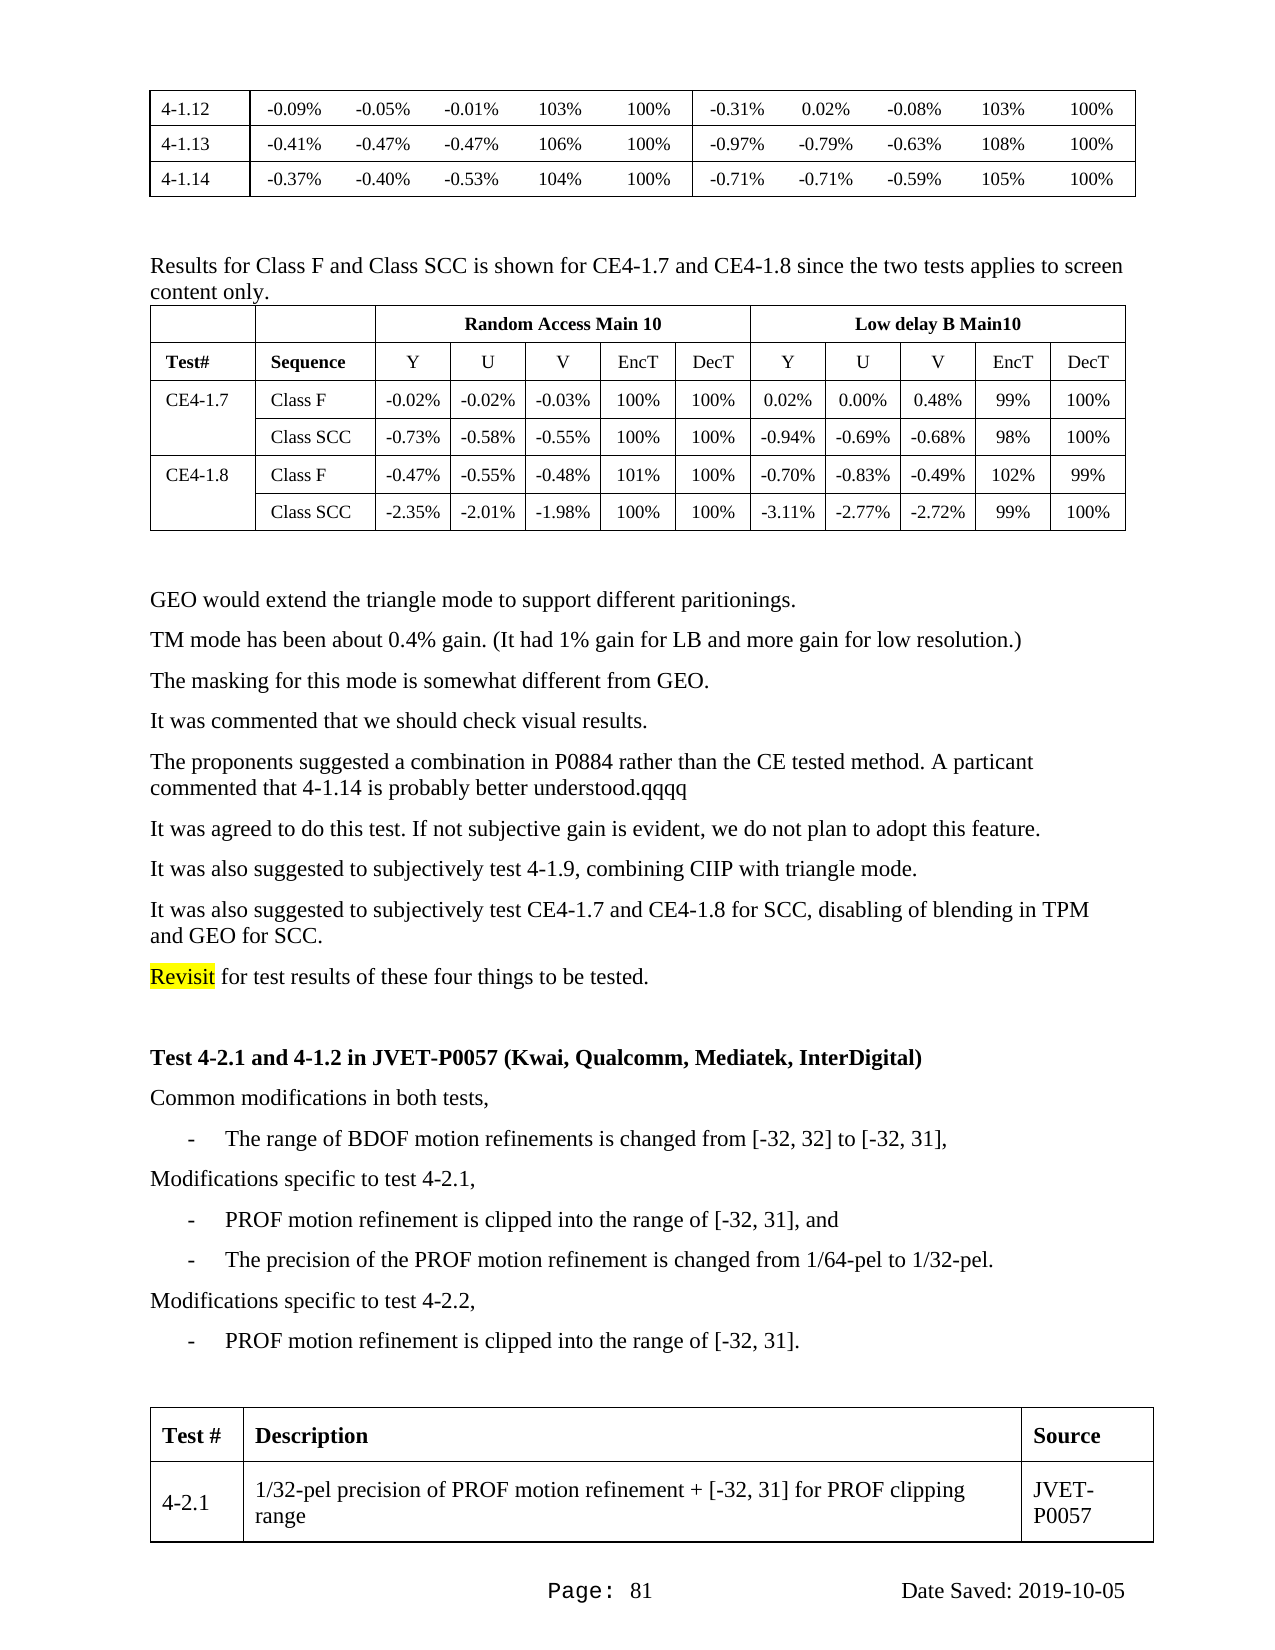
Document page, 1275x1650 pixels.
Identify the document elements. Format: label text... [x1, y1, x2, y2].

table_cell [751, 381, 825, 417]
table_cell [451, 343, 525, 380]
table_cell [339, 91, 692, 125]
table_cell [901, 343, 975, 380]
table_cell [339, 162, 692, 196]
list PROF motion refinement is clipped into the range of [-32, 31]. [187, 1328, 1125, 1354]
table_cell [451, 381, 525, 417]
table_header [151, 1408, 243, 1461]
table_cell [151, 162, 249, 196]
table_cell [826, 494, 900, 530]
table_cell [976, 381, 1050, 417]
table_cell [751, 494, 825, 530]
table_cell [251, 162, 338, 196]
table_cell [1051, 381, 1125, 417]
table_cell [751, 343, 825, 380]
list PROF motion refinement is clipped into the range of [-32, 31], and [187, 1206, 1125, 1232]
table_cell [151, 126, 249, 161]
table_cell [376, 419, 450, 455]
list The precision of the PROF motion refinement is changed from 1/64-pel to 1/32-pel. [187, 1247, 1125, 1273]
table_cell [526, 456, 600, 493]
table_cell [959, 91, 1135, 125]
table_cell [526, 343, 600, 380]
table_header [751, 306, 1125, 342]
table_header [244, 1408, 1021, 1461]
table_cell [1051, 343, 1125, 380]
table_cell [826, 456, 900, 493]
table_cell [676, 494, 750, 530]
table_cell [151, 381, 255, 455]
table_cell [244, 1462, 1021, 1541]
text Common modifications in both tests, [150, 1084, 1125, 1111]
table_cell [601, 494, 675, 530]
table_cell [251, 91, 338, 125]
text Revisit for test results of these four things to be tested. [215, 963, 1125, 989]
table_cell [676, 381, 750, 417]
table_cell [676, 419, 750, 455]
text GEO would extend the triangle mode to support different paritionings. [150, 586, 1125, 612]
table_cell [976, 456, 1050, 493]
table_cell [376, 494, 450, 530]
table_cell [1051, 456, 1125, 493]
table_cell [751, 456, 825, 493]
text It was also suggested to subjectively test CE4-1.7 and CE4-1.8 for SCC, disabling of blending in TPM and GEO for SCC. [150, 896, 1125, 949]
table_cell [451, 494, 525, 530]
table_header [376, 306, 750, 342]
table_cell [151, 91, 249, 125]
text The masking for this mode is somewhat different from GEO. [150, 667, 1125, 693]
text The proponents suggested a combination in P0884 rather than the CE tested method. A particant commented that 4-1.14 is probably better understood.qqqq [150, 748, 1125, 801]
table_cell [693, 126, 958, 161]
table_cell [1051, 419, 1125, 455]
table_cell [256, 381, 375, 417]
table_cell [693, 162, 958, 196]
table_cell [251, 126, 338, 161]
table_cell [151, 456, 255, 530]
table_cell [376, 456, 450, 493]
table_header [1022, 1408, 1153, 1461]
text It was commented that we should check visual results. [150, 708, 1125, 734]
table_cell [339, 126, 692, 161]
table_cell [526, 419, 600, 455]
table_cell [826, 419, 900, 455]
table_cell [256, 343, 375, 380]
text Results for Class F and Class SCC is shown for CE4-1.7 and CE4-1.8 since the two tests applies to screen content only. [150, 252, 1125, 305]
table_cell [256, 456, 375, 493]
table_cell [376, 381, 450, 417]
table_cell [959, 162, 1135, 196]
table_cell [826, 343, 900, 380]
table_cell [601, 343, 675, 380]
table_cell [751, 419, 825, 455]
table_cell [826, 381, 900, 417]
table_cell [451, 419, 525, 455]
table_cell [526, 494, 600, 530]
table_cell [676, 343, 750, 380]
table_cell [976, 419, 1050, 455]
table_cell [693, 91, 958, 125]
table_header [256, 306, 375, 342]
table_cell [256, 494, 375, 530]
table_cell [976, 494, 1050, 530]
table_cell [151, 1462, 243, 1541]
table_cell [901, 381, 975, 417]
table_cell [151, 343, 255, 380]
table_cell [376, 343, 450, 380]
text It was agreed to do this test. If not subjective gain is evident, we do not plan to adopt this feature. [150, 815, 1125, 841]
text Modifications specific to test 4-2.2, [150, 1287, 1125, 1313]
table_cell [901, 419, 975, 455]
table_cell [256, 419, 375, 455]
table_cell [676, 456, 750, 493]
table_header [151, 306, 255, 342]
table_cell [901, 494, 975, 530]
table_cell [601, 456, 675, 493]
list The range of BDOF motion refinements is changed from [-32, 32] to [-32, 31], [187, 1125, 1125, 1151]
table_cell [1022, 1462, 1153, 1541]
text TM mode has been about 0.4% gain. (It had 1% gain for LB and more gain for low resolution.) [150, 627, 1125, 653]
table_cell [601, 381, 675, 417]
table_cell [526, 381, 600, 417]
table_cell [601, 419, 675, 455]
text It was also suggested to subjectively test 4-1.9, combining CIIP with triangle mode. [150, 856, 1125, 882]
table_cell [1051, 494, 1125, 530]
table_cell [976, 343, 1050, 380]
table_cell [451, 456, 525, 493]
text Modifications specific to test 4-2.1, [150, 1166, 1125, 1192]
text Test 4-2.1 and 4-1.2 in JVET-P0057 (Kwai, Qualcomm, Mediatek, InterDigital) [150, 1044, 1125, 1070]
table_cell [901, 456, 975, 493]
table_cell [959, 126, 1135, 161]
